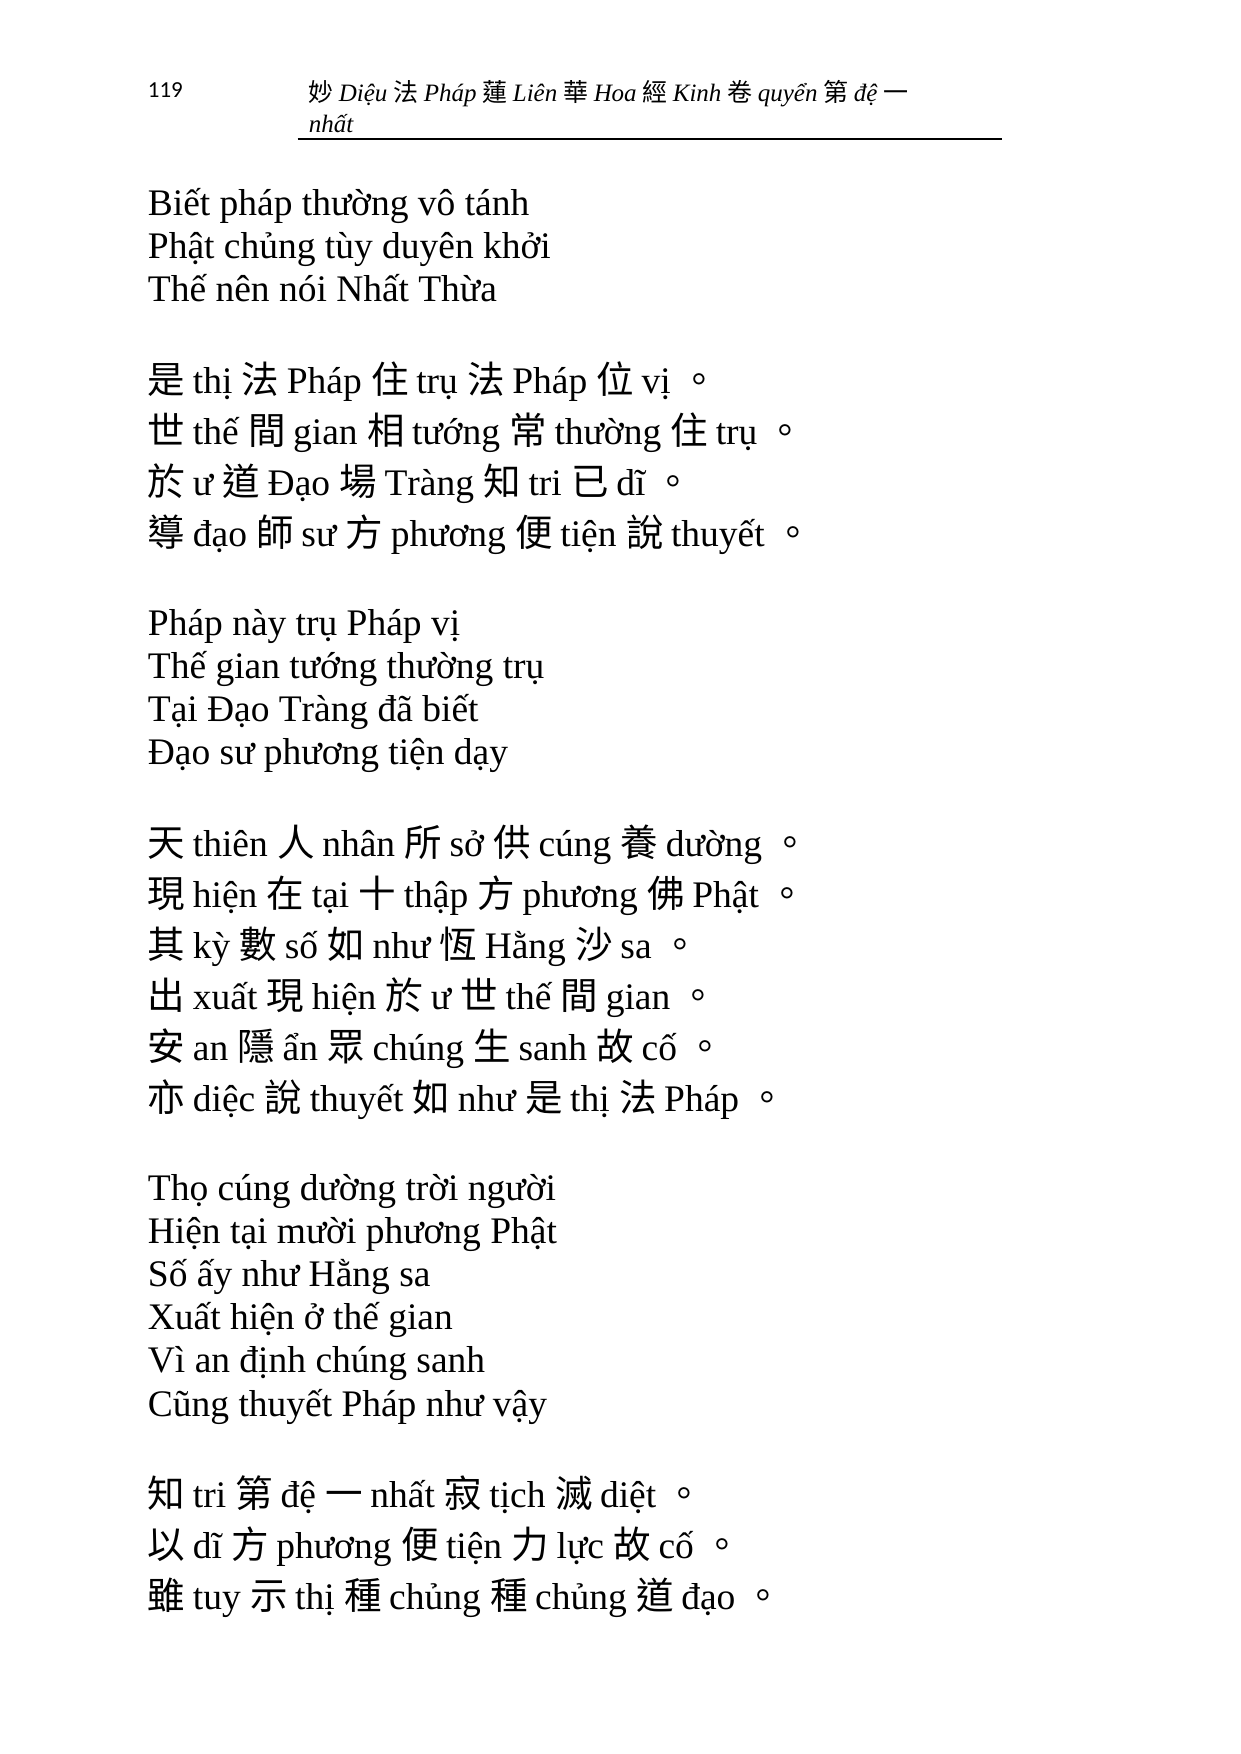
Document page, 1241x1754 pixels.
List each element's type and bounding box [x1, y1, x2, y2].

text [148, 181, 1152, 1620]
